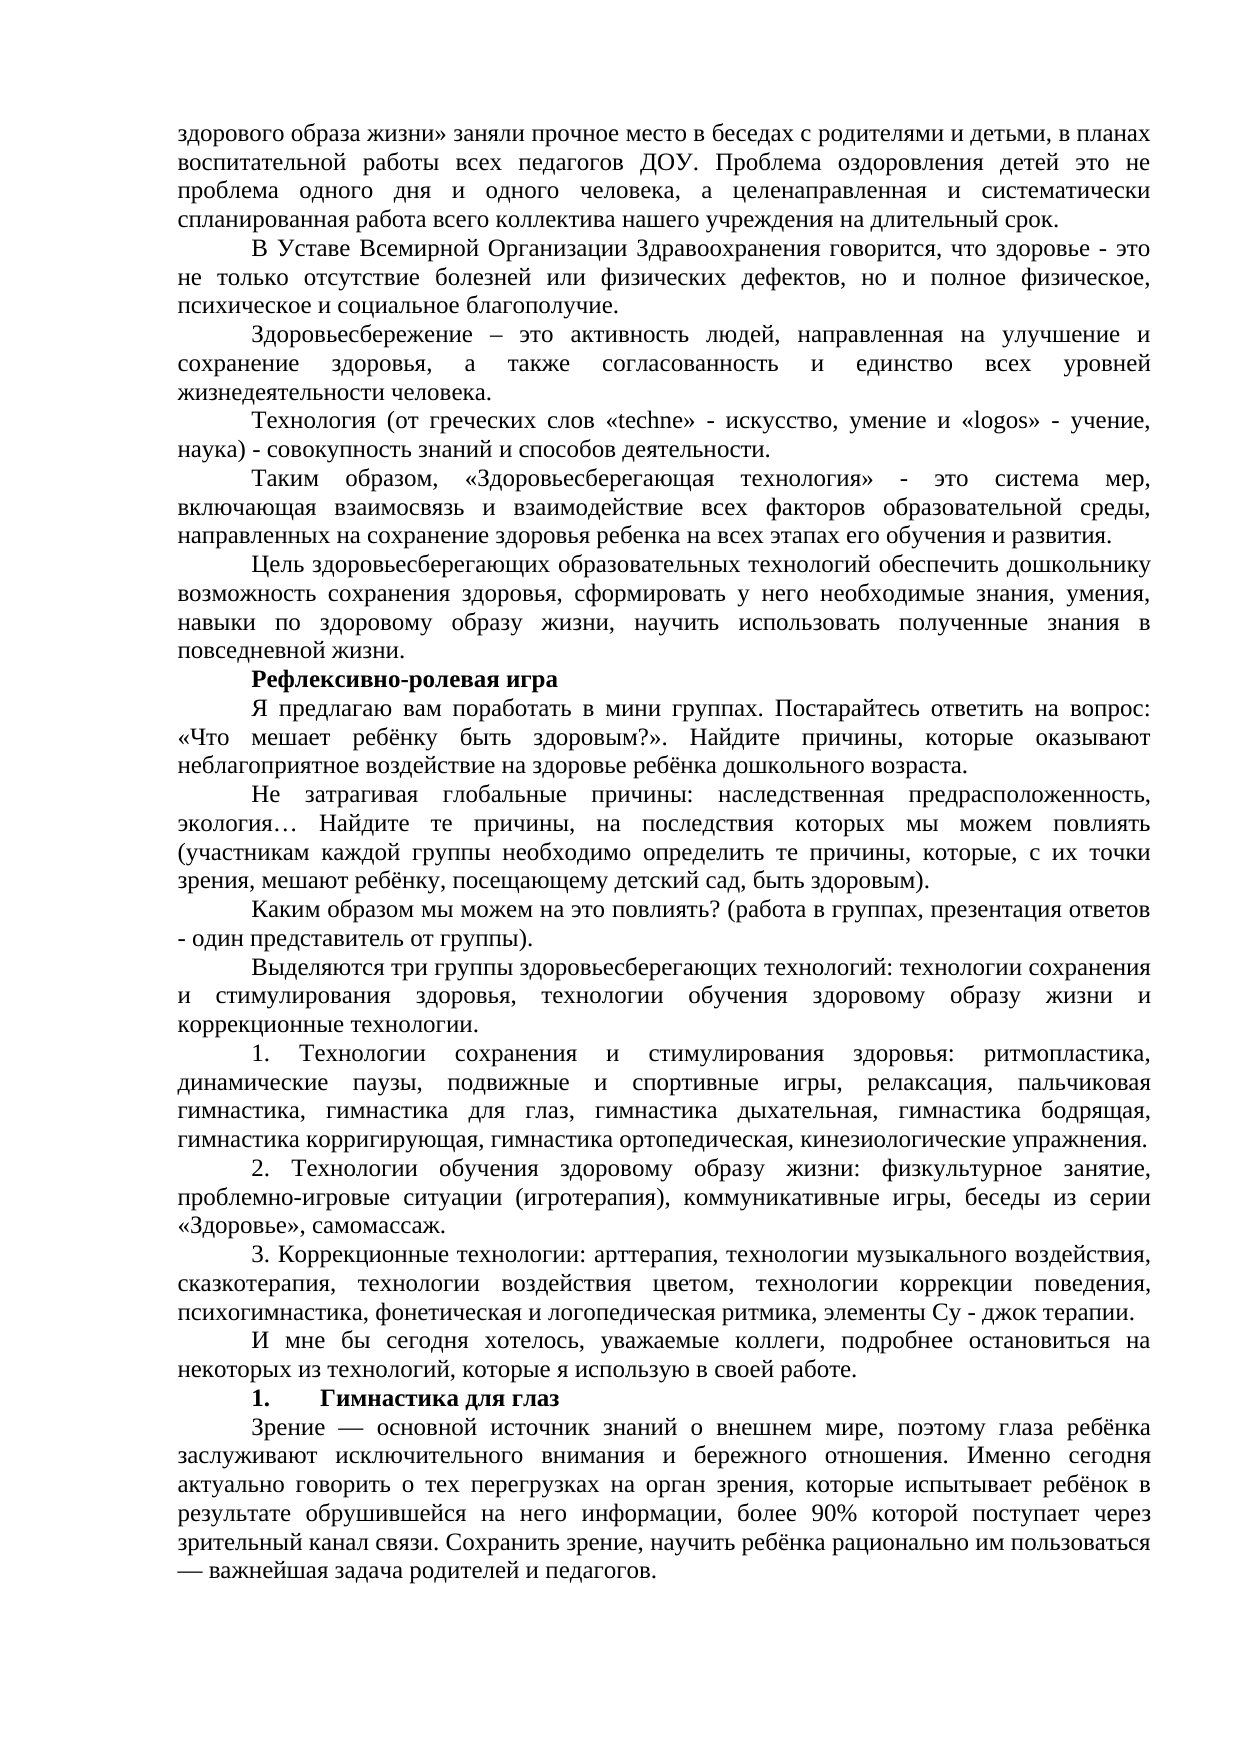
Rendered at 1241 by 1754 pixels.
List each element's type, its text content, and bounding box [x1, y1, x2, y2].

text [177, 118, 1152, 233]
text Выделяются три группы здоровьесберегающих технологий: технологии сохранения и стимулирования здоровья, технологии обучения здоровому образу жизни и коррекционные технологии. [177, 952, 1152, 1038]
text И мне бы сегодня хотелось, уважаемые коллеги, подробнее остановиться на некоторых из технологий, которые я использую в своей работе. [177, 1326, 1152, 1383]
text Технология (от греческих слов «techne» - искусство, умение и «logos» - учение, наука) - совокупность знаний и способов деятельности. [177, 406, 1152, 463]
text 1. Технологии сохранения и стимулирования здоровья: ритмопластика, динамические паузы, подвижные и спортивные игры, релаксация, пальчиковая гимнастика, гимнастика для глаз, гимнастика дыхательная, гимнастика бодрящая, гимнастика корригирующая, гимнастика ортопедическая, кинезиологические упражнения. [177, 1038, 1152, 1153]
text Здоровьесбережение – это активность людей, направленная на улучшение и сохранение здоровья, а также согласованность и единство всех уровней жизнедеятельности человека. [177, 319, 1152, 406]
text Таким образом, «Здоровьесберегающая технология» - это система мер, включающая взаимосвязь и взаимодействие всех факторов образовательной среды, направленных на сохранение здоровья ребенка на всех этапах его обучения и развития. [177, 463, 1152, 549]
text Зрение — основной источник знаний о внешнем мире, поэтому глаза ребёнка заслуживают исключительного внимания и бережного отношения. Именно сегодня актуально говорить о тех перегрузках на орган зрения, которые испытывает ребёнок в результате обрушившейся на него информации, более 90% которой поступает через зрительный канал связи. Сохранить зрение, научить ребёнка рационально им пользоваться — важнейшая задача родителей и педагогов. [177, 1412, 1152, 1584]
text В Уставе Всемирной Организации Здравоохранения говорится, что здоровье - это не только отсутствие болезней или физических дефектов, но и полное физическое, психическое и социальное благополучие. [177, 233, 1152, 319]
text 3. Коррекционные технологии: арттерапия, технологии музыкального воздействия, сказкотерапия, технологии воздействия цветом, технологии коррекции поведения, психогимнастика, фонетическая и логопедическая ритмика, элементы Су - джок терапии. [177, 1239, 1152, 1326]
text Цель здоровьесберегающих образовательных технологий обеспечить дошкольнику возможность сохранения здоровья, сформировать у него необходимые знания, умения, навыки по здоровому образу жизни, научить использовать полученные знания в повседневной жизни. [177, 549, 1152, 664]
text 1. Гимнастика для глаз [177, 1383, 1152, 1412]
text Не затрагивая глобальные причины: наследственная предрасположенность, экология… Найдите те причины, на последствия которых мы можем повлиять (участникам каждой группы необходимо определить те причины, которые, с их точки зрения, мешают ребёнку, посещающему детский сад, быть здоровым). [177, 779, 1152, 894]
text Каким образом мы можем на это повлиять? (работа в группах, презентация ответов - один представитель от группы). [177, 894, 1152, 952]
text Я предлагаю вам поработать в мини группах. Постарайтесь ответить на вопрос: «Что мешает ребёнку быть здоровым?». Найдите причины, которые оказывают неблагоприятное воздействие на здоровье ребёнка дошкольного возраста. [177, 693, 1152, 779]
text Рефлексивно-ролевая игра [177, 664, 1152, 693]
text 2. Технологии обучения здоровому образу жизни: физкультурное занятие, проблемно-игровые ситуации (игротерапия), коммуникативные игры, беседы из серии «Здоровье», самомассаж. [177, 1153, 1152, 1239]
